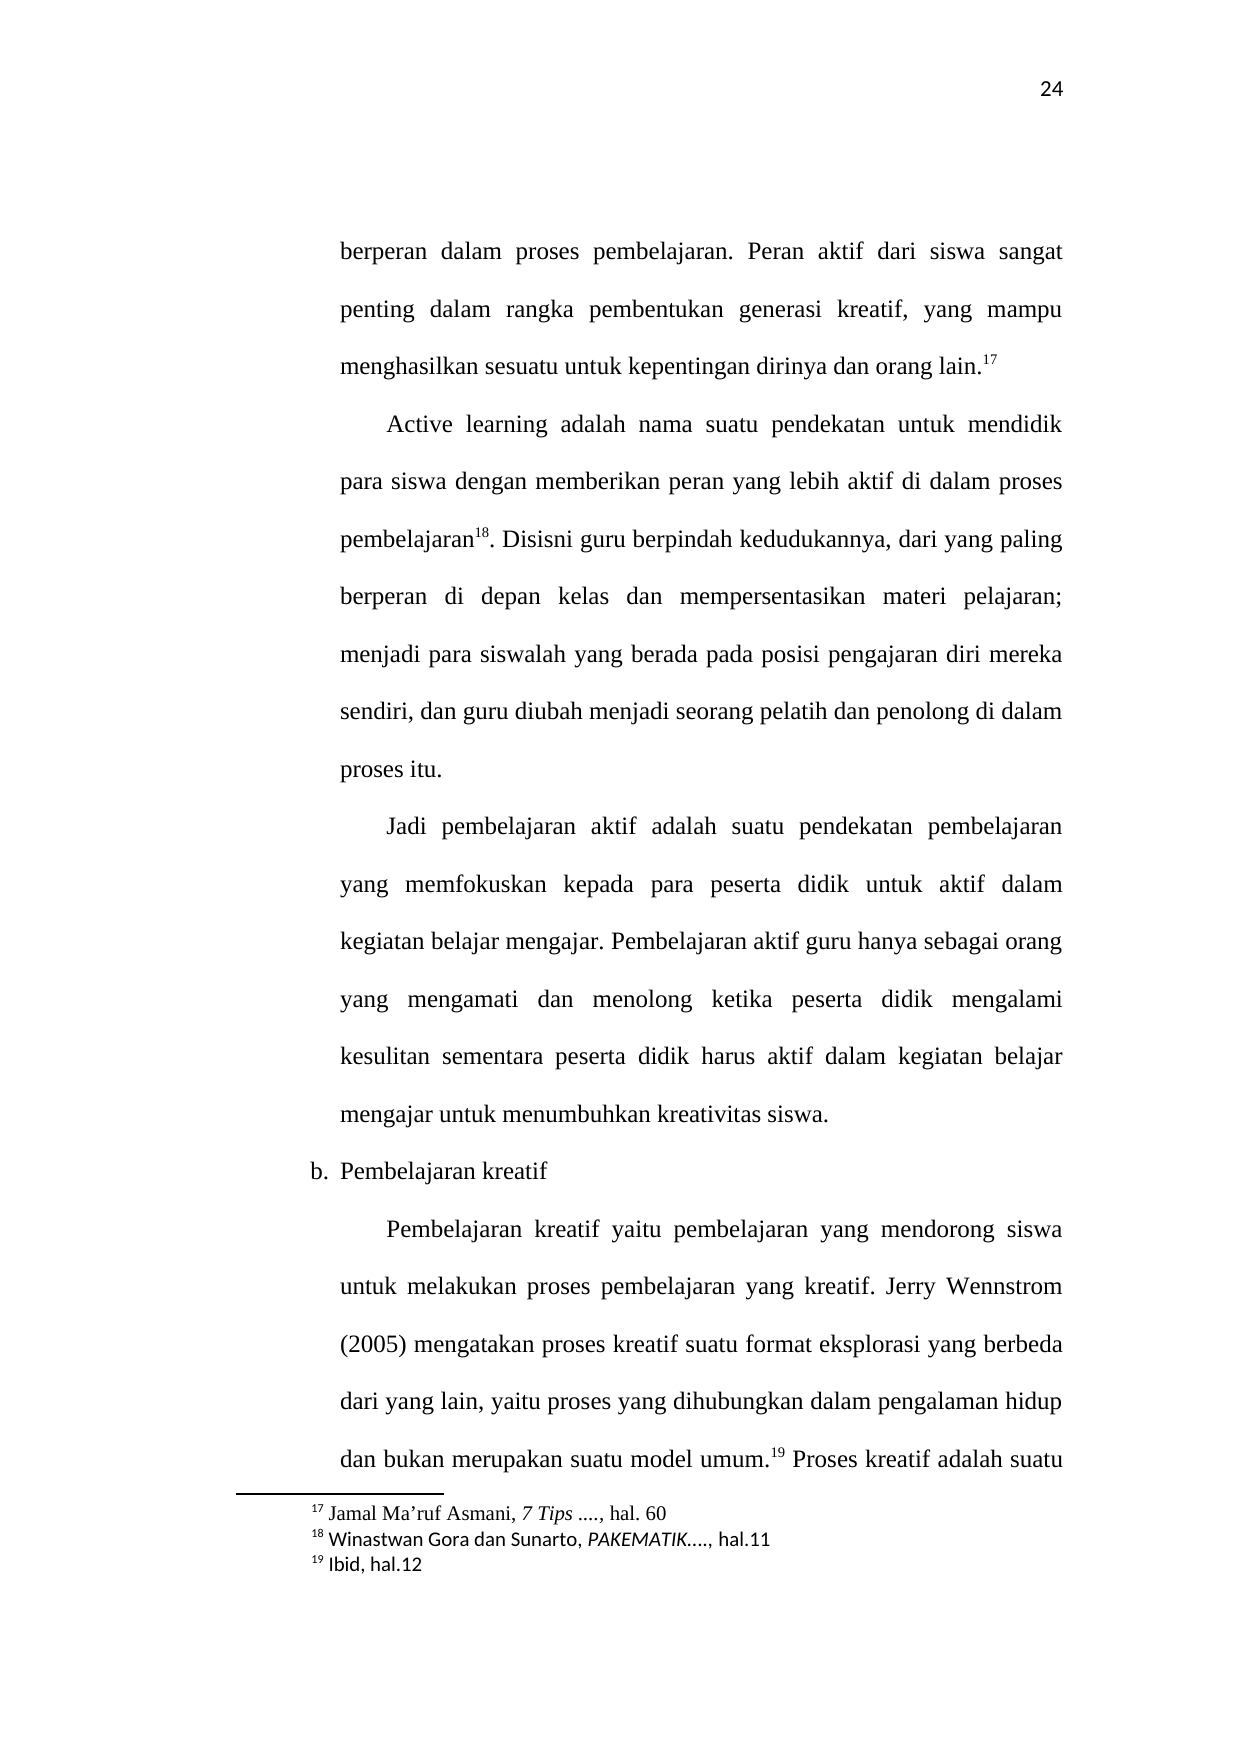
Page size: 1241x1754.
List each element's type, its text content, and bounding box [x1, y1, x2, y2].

list Pembelajaran kreatif [310, 1156, 1063, 1185]
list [340, 1214, 1063, 1472]
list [340, 236, 1063, 380]
list Active learning adalah nama suatu pendekatan untuk mendidik para siswa dengan memberikan peran yang lebih aktif di dalam proses pembelajaran. Disisni guru berpindah kedudukannya, dari yang paling berperan di depan kelas dan mempersentasikan materi pelajaran; menjadi para siswalah yang berada pada posisi pengajaran diri mereka sendiri, dan guru diubah menjadi seorang pelatih dan penolong di dalam proses itu. [340, 409, 1063, 782]
list Jadi pembelajaran aktif adalah suatu pendekatan pembelajaran yang memfokuskan kepada para peserta didik untuk aktif dalam kegiatan belajar mengajar. Pembelajaran aktif guru hanya sebagai orang yang mengamati dan menolong ketika peserta didik mengalami kesulitan sementara peserta didik harus aktif dalam kegiatan belajar mengajar untuk menumbuhkan kreativitas siswa. [340, 811, 1063, 1127]
